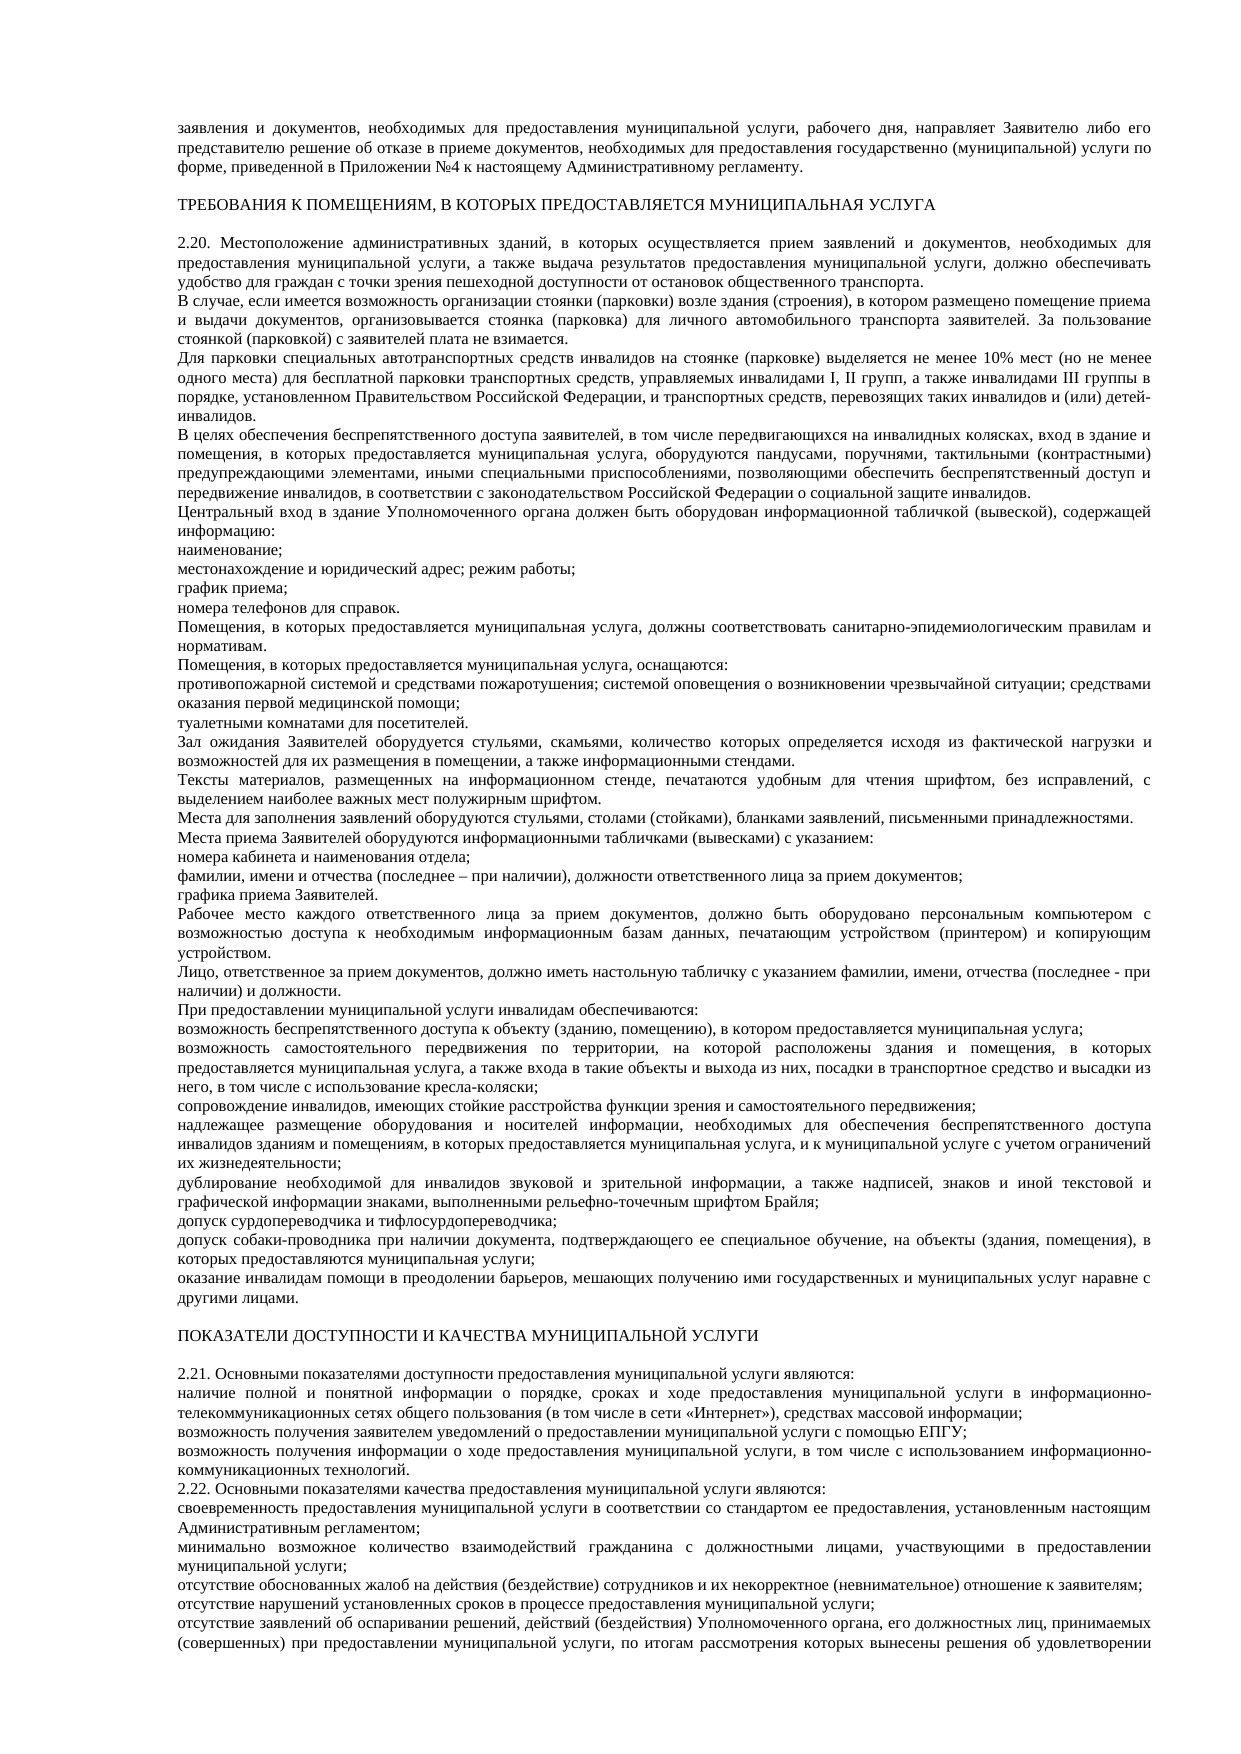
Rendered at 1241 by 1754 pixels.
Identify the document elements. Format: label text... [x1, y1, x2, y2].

text местонахождение и юридический адрес; режим работы; [177, 559, 1152, 578]
text Лицо, ответственное за прием документов, должно иметь настольную табличку с указанием фамилии, имени, отчества (последнее - при наличии) и должности. [177, 962, 1152, 1000]
text Помещения, в которых предоставляется муниципальная услуга, должны соответствовать санитарно-эпидемиологическим правилам и нормативам. [177, 617, 1152, 655]
text ТРЕБОВАНИЯ К ПОМЕЩЕНИЯМ, В КОТОРЫХ ПРЕДОСТАВЛЯЕТСЯ МУНИЦИПАЛЬНАЯ УСЛУГА [177, 195, 1152, 214]
text минимально возможное количество взаимодействий гражданина с должностными лицами, участвующими в предоставлении муниципальной услуги; [177, 1537, 1152, 1575]
text возможность получения заявителем уведомлений о предоставлении муниципальной услуги с помощью ЕПГУ; [177, 1422, 1152, 1441]
text Зал ожидания Заявителей оборудуется стульями, скамьями, количество которых определяется исходя из фактической нагрузки и возможностей для их размещения в помещении, а также информационными стендами. [177, 732, 1152, 770]
text фамилии, имени и отчества (последнее – при наличии), должности ответственного лица за прием документов; [177, 866, 1152, 885]
text своевременность предоставления муниципальной услуги в соответствии со стандартом ее предоставления, установленным настоящим Административным регламентом; [177, 1498, 1152, 1537]
text сопровождение инвалидов, имеющих стойкие расстройства функции зрения и самостоятельного передвижения; [177, 1096, 1152, 1115]
text отсутствие обоснованных жалоб на действия (бездействие) сотрудников и их некорректное (невнимательное) отношение к заявителям; [177, 1575, 1152, 1594]
text графика приема Заявителей. [177, 885, 1152, 904]
text ПОКАЗАТЕЛИ ДОСТУПНОСТИ И КАЧЕСТВА МУНИЦИПАЛЬНОЙ УСЛУГИ [177, 1326, 1152, 1345]
text возможность получения информации о ходе предоставления муниципальной услуги, в том числе с использованием информационно-коммуникационных технологий. [177, 1441, 1152, 1479]
text номера телефонов для справок. [177, 597, 1152, 617]
text Помещения, в которых предоставляется муниципальная услуга, оснащаются: [177, 655, 1152, 674]
text Места для заполнения заявлений оборудуются стульями, столами (стойками), бланками заявлений, письменными принадлежностями. [177, 808, 1152, 827]
text надлежащее размещение оборудования и носителей информации, необходимых для обеспечения беспрепятственного доступа инвалидов зданиям и помещениям, в которых предоставляется муниципальная услуга, и к муниципальной услуге с учетом ограничений их жизнедеятельности; [177, 1115, 1152, 1172]
text 2.22. Основными показателями качества предоставления муниципальной услуги являются: [177, 1479, 1152, 1498]
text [177, 118, 1152, 176]
text наличие полной и понятной информации о порядке, сроках и ходе предоставления муниципальной услуги в информационно- телекоммуникационных сетях общего пользования (в том числе в сети «Интернет»), средствах массовой информации; [177, 1383, 1152, 1422]
text номера кабинета и наименования отдела; [177, 847, 1152, 866]
text допуск сурдопереводчика и тифлосурдопереводчика; [177, 1211, 1152, 1230]
text В целях обеспечения беспрепятственного доступа заявителей, в том числе передвигающихся на инвалидных колясках, вход в здание и помещения, в которых предоставляется муниципальная услуга, оборудуются пандусами, поручнями, тактильными (контрастными) предупреждающими элементами, иными специальными приспособлениями, позволяющими обеспечить беспрепятственный доступ и передвижение инвалидов, в соответствии с законодательством Российской Федерации о социальной защите инвалидов. [177, 425, 1152, 502]
text Центральный вход в здание Уполномоченного органа должен быть оборудован информационной табличкой (вывеской), содержащей информацию: [177, 502, 1152, 540]
text противопожарной системой и средствами пожаротушения; системой оповещения о возникновении чрезвычайной ситуации; средствами оказания первой медицинской помощи; [177, 674, 1152, 712]
text 2.20. Местоположение административных зданий, в которых осуществляется прием заявлений и документов, необходимых для предоставления муниципальной услуги, а также выдача результатов предоставления муниципальной услуги, должно обеспечивать удобство для граждан с точки зрения пешеходной доступности от остановок общественного транспорта. [177, 233, 1152, 291]
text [177, 1613, 1152, 1652]
text 2.21. Основными показателями доступности предоставления муниципальной услуги являются: [177, 1364, 1152, 1383]
text Для парковки специальных автотранспортных средств инвалидов на стоянке (парковке) выделяется не менее 10% мест (но не менее одного места) для бесплатной парковки транспортных средств, управляемых инвалидами I, II групп, а также инвалидами III группы в порядке, установленном Правительством Российской Федерации, и транспортных средств, перевозящих таких инвалидов и (или) детей-инвалидов. [177, 348, 1152, 425]
text возможность беспрепятственного доступа к объекту (зданию, помещению), в котором предоставляется муниципальная услуга; [177, 1019, 1152, 1038]
text отсутствие нарушений установленных сроков в процессе предоставления муниципальной услуги; [177, 1594, 1152, 1613]
text В случае, если имеется возможность организации стоянки (парковки) возле здания (строения), в котором размещено помещение приема и выдачи документов, организовывается стоянка (парковка) для личного автомобильного транспорта заявителей. За пользование стоянкой (парковкой) с заявителей плата не взимается. [177, 291, 1152, 348]
text При предоставлении муниципальной услуги инвалидам обеспечиваются: [177, 1000, 1152, 1019]
text туалетными комнатами для посетителей. [177, 712, 1152, 732]
text наименование; [177, 540, 1152, 559]
text Места приема Заявителей оборудуются информационными табличками (вывесками) с указанием: [177, 827, 1152, 847]
text Тексты материалов, размещенных на информационном стенде, печатаются удобным для чтения шрифтом, без исправлений, с выделением наиболее важных мест полужирным шрифтом. [177, 770, 1152, 808]
text оказание инвалидам помощи в преодолении барьеров, мешающих получению ими государственных и муниципальных услуг наравне с другими лицами. [177, 1268, 1152, 1307]
text возможность самостоятельного передвижения по территории, на которой расположены здания и помещения, в которых предоставляется муниципальная услуга, а также входа в такие объекты и выхода из них, посадки в транспортное средство и высадки из него, в том числе с использование кресла-коляски; [177, 1038, 1152, 1096]
text график приема; [177, 578, 1152, 597]
text Рабочее место каждого ответственного лица за прием документов, должно быть оборудовано персональным компьютером с возможностью доступа к необходимым информационным базам данных, печатающим устройством (принтером) и копирующим устройством. [177, 904, 1152, 962]
text дублирование необходимой для инвалидов звуковой и зрительной информации, а также надписей, знаков и иной текстовой и графической информации знаками, выполненными рельефно-точечным шрифтом Брайля; [177, 1172, 1152, 1211]
text допуск собаки-проводника при наличии документа, подтверждающего ее специальное обучение, на объекты (здания, помещения), в которых предоставляются муниципальная услуги; [177, 1230, 1152, 1268]
